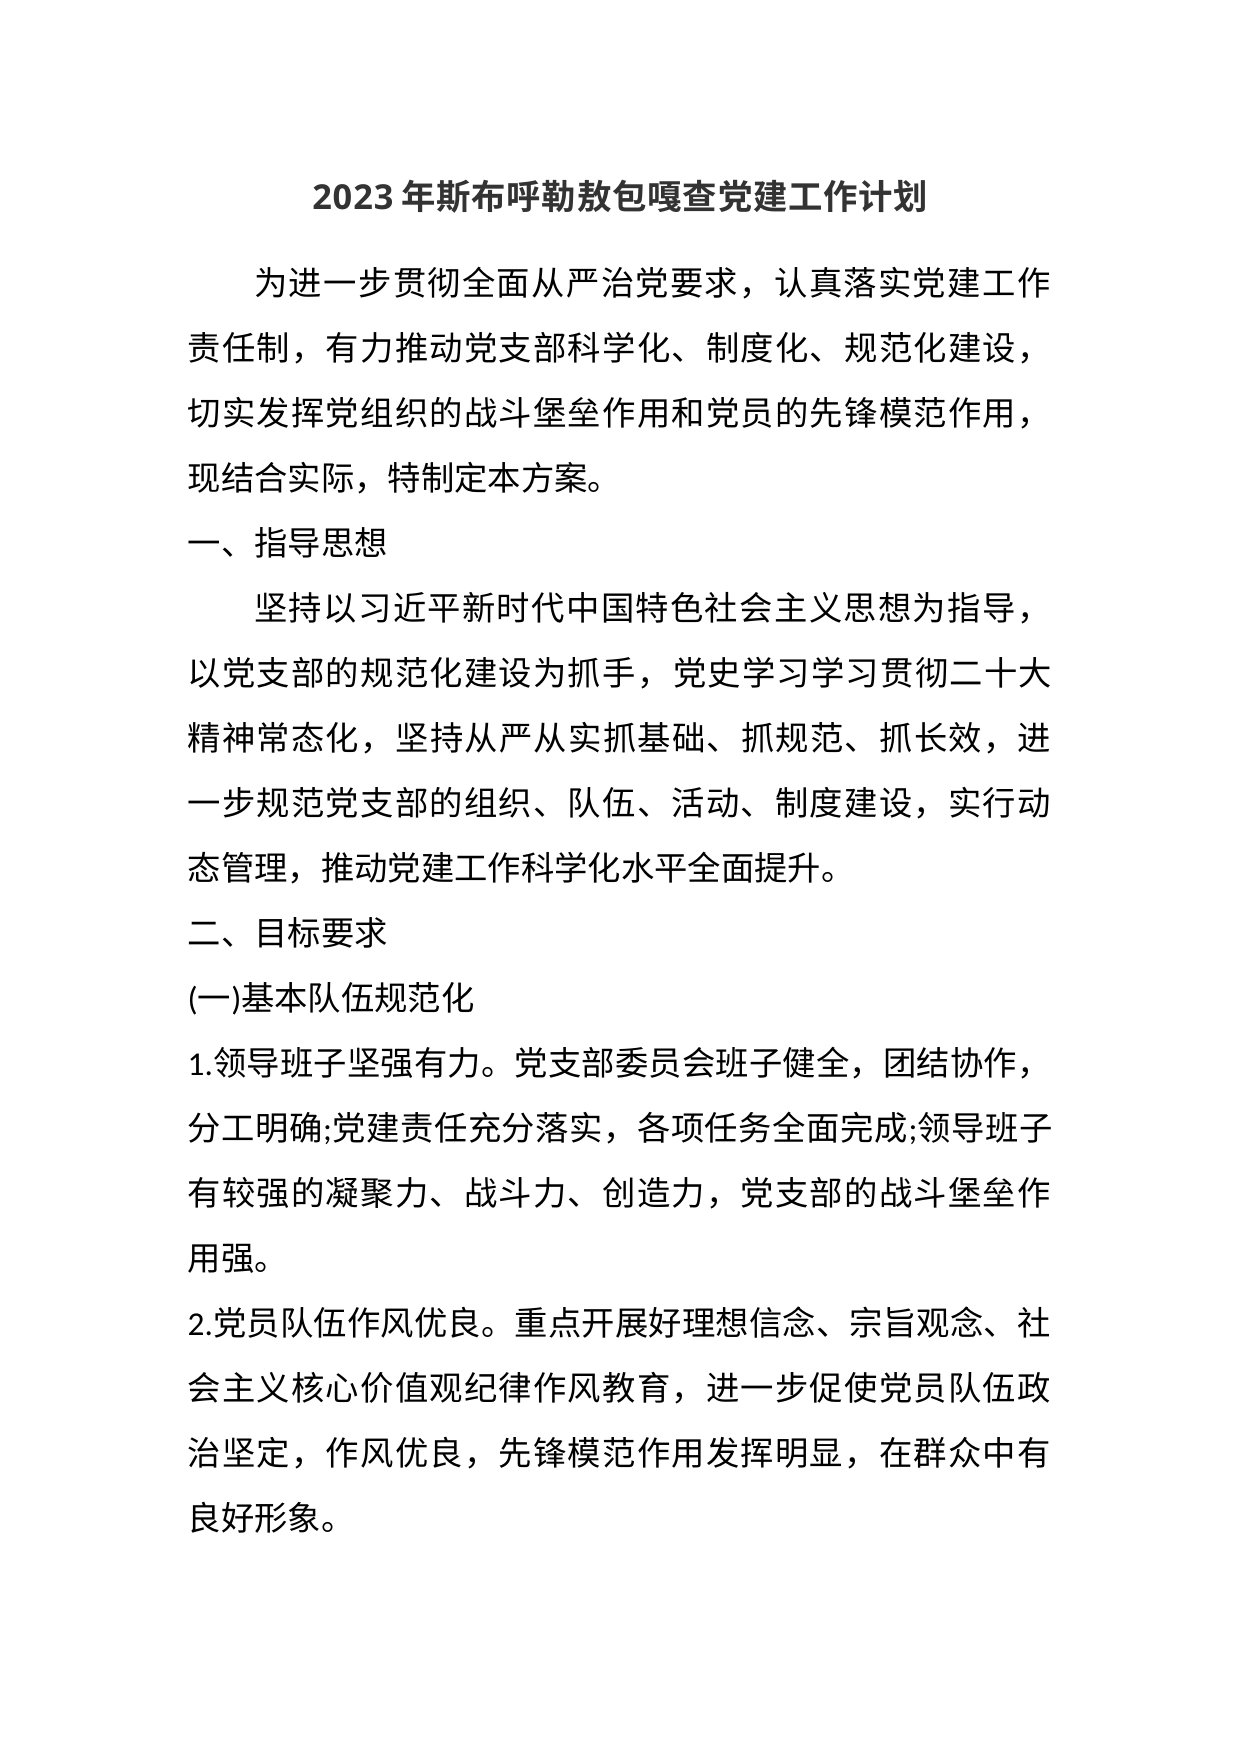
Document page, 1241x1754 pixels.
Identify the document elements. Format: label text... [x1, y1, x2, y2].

text (一)基本队伍规范化 [187, 964, 1053, 1029]
text 1.领导班子坚强有力。党支部委员会班子健全，团结协作，分工明确;党建责任充分落实，各项任务全面完成;领导班子有较强的凝聚力、战斗力、创造力，党支部的战斗堡垒作用强。 [187, 1029, 1053, 1289]
text 二、目标要求 [187, 899, 1053, 964]
text 2.党员队伍作风优良。重点开展好理想信念、宗旨观念、社会主义核心价值观纪律作风教育，进一步促使党员队伍政治坚定，作风优良，先锋模范作用发挥明显，在群众中有良好形象。 [187, 1289, 1053, 1549]
text 一、指导思想 [187, 509, 1053, 574]
subtitle 2023年斯布呼勒敖包嘎查党建工作计划 [187, 162, 1053, 227]
text 坚持以习近平新时代中国特色社会主义思想为指导，以党支部的规范化建设为抓手，党史学习学习贯彻二十大精神常态化，坚持从严从实抓基础、抓规范、抓长效，进一步规范党支部的组织、队伍、活动、制度建设，实行动态管理，推动党建工作科学化水平全面提升。 [187, 574, 1053, 899]
text 为进一步贯彻全面从严治党要求，认真落实党建工作责任制，有力推动党支部科学化、制度化、规范化建设，切实发挥党组织的战斗堡垒作用和党员的先锋模范作用，现结合实际，特制定本方案。 [187, 249, 1053, 509]
